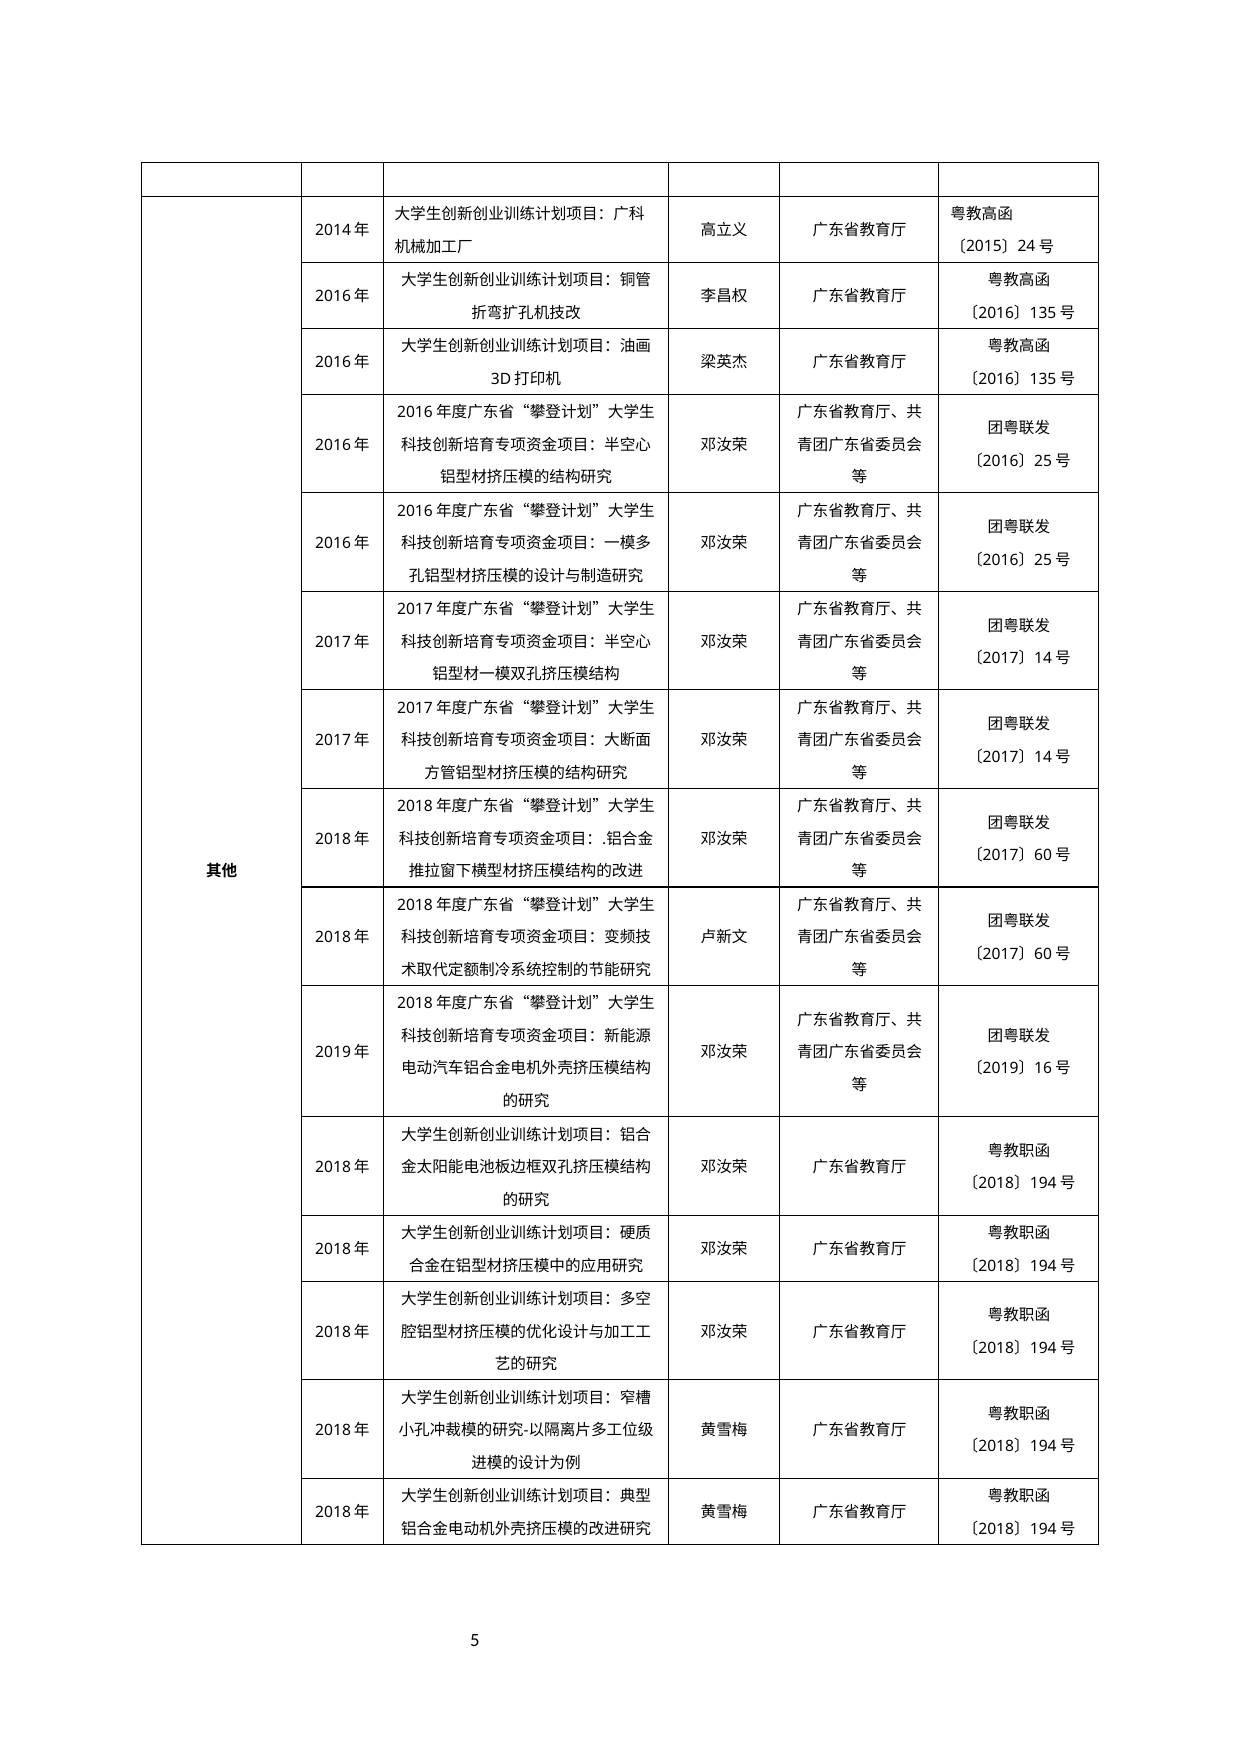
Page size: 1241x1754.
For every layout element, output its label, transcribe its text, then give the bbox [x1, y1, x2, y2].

table_cell 大学生创新创业训练计划项目：铝合金太阳能电池板边框双孔挤压模结构的研究 [384, 1117, 668, 1214]
table_cell 2016年度广东省“攀登计划”大学生科技创新培育专项资金项目：一模多孔铝型材挤压模的设计与制造研究 [384, 493, 668, 591]
table_cell 2016年度广东省“攀登计划”大学生科技创新培育专项资金项目：半空心铝型材挤压模的结构研究 [384, 395, 668, 492]
table_cell 2018年 [302, 1380, 383, 1478]
table_cell 其他 [142, 197, 301, 1544]
table_cell 2018年 [302, 1282, 383, 1379]
table_cell 粤教高函〔2016〕135号 [939, 263, 1098, 328]
table_cell [780, 163, 938, 196]
table_cell 2018年 [302, 1216, 383, 1281]
table_cell 粤教职函〔2018〕194号 [939, 1117, 1098, 1214]
table_cell 大学生创新创业训练计划项目：油画3D打印机 [384, 329, 668, 394]
table_cell 大学生创新创业训练计划项目：广科机械加工厂 [384, 197, 668, 262]
table_cell 2014年 [302, 197, 383, 262]
table_cell 广东省教育厅 [780, 1380, 938, 1478]
table_cell 广东省教育厅 [780, 1216, 938, 1281]
table_cell 2017年度广东省“攀登计划”大学生科技创新培育专项资金项目：大断面方管铝型材挤压模的结构研究 [384, 690, 668, 788]
table_cell 2016年 [302, 493, 383, 591]
table_cell 广东省教育厅、共青团广东省委员会等 [780, 888, 938, 985]
table_cell 粤教职函〔2018〕194号 [939, 1282, 1098, 1379]
table_cell 邓汝荣 [669, 1282, 779, 1379]
table_cell 卢新文 [669, 888, 779, 985]
table_cell [384, 163, 668, 196]
table_cell 团粤联发〔2017〕14号 [939, 592, 1098, 689]
table_cell 广东省教育厅 [780, 263, 938, 328]
table_cell 粤教职函〔2018〕194号 [939, 1380, 1098, 1478]
table_cell 高立义 [669, 197, 779, 262]
table_cell 2018年 [302, 1479, 383, 1544]
table_cell 广东省教育厅、共青团广东省委员会等 [780, 592, 938, 689]
table_cell 广东省教育厅、共青团广东省委员会等 [780, 493, 938, 591]
table_cell 粤教职函〔2018〕194号 [939, 1479, 1098, 1544]
table_cell 2019年 [302, 986, 383, 1116]
table_cell [939, 163, 1098, 196]
table_cell 广东省教育厅 [780, 329, 938, 394]
table_cell 邓汝荣 [669, 789, 779, 886]
table_cell 大学生创新创业训练计划项目：铜管折弯扩孔机技改 [384, 263, 668, 328]
table_cell 团粤联发〔2016〕25号 [939, 395, 1098, 492]
table_cell 团粤联发〔2016〕25号 [939, 493, 1098, 591]
table_cell [669, 163, 779, 196]
table_cell 团粤联发〔2017〕60号 [939, 789, 1098, 886]
table_cell 黄雪梅 [669, 1380, 779, 1478]
table_cell 2017年度广东省“攀登计划”大学生科技创新培育专项资金项目：半空心铝型材一模双孔挤压模结构 [384, 592, 668, 689]
table_cell 梁英杰 [669, 329, 779, 394]
table_cell 广东省教育厅 [780, 1479, 938, 1544]
table_cell 2018年 [302, 1117, 383, 1214]
table_cell 广东省教育厅 [780, 1282, 938, 1379]
table_cell 2018年 [302, 888, 383, 985]
table_cell 粤教高函〔2016〕135号 [939, 329, 1098, 394]
table_cell 邓汝荣 [669, 1216, 779, 1281]
table_cell 邓汝荣 [669, 1117, 779, 1214]
table_cell 2018年 [302, 789, 383, 886]
table_cell 邓汝荣 [669, 493, 779, 591]
table_cell 2018年度广东省“攀登计划”大学生科技创新培育专项资金项目：变频技术取代定额制冷系统控制的节能研究 [384, 888, 668, 985]
table_cell 团粤联发〔2017〕60号 [939, 888, 1098, 985]
table_cell 2016年 [302, 329, 383, 394]
table_cell 李昌权 [669, 263, 779, 328]
table_cell [302, 163, 383, 196]
table_cell 大学生创新创业训练计划项目：典型铝合金电动机外壳挤压模的改进研究 [384, 1479, 668, 1544]
table_cell 广东省教育厅、共青团广东省委员会等 [780, 690, 938, 788]
table_cell 广东省教育厅、共青团广东省委员会等 [780, 789, 938, 886]
table_cell 邓汝荣 [669, 592, 779, 689]
table_cell 2016年 [302, 395, 383, 492]
table_cell 邓汝荣 [669, 690, 779, 788]
table_cell 大学生创新创业训练计划项目：硬质合金在铝型材挤压模中的应用研究 [384, 1216, 668, 1281]
table_cell 广东省教育厅、共青团广东省委员会等 [780, 986, 938, 1116]
table_cell 粤教职函〔2018〕194号 [939, 1216, 1098, 1281]
table_cell 粤教高函〔2015〕24号 [939, 197, 1098, 262]
table_cell 2017年 [302, 690, 383, 788]
table_cell 2018年度广东省“攀登计划”大学生科技创新培育专项资金项目：.铝合金推拉窗下横型材挤压模结构的改进 [384, 789, 668, 886]
table_cell 大学生创新创业训练计划项目：窄槽小孔冲裁模的研究-以隔离片多工位级进模的设计为例 [384, 1380, 668, 1478]
table_cell 广东省教育厅 [780, 1117, 938, 1214]
table_cell 邓汝荣 [669, 395, 779, 492]
table_cell 2018年度广东省“攀登计划”大学生科技创新培育专项资金项目：新能源电动汽车铝合金电机外壳挤压模结构的研究 [384, 986, 668, 1116]
table_cell 团粤联发〔2019〕16号 [939, 986, 1098, 1116]
table_cell 2017年 [302, 592, 383, 689]
table_cell 邓汝荣 [669, 986, 779, 1116]
table_cell 大学生创新创业训练计划项目：多空腔铝型材挤压模的优化设计与加工工艺的研究 [384, 1282, 668, 1379]
table_cell 团粤联发〔2017〕14号 [939, 690, 1098, 788]
table_cell 黄雪梅 [669, 1479, 779, 1544]
table_cell 广东省教育厅、共青团广东省委员会等 [780, 395, 938, 492]
table_cell 2016年 [302, 263, 383, 328]
table_cell 广东省教育厅 [780, 197, 938, 262]
